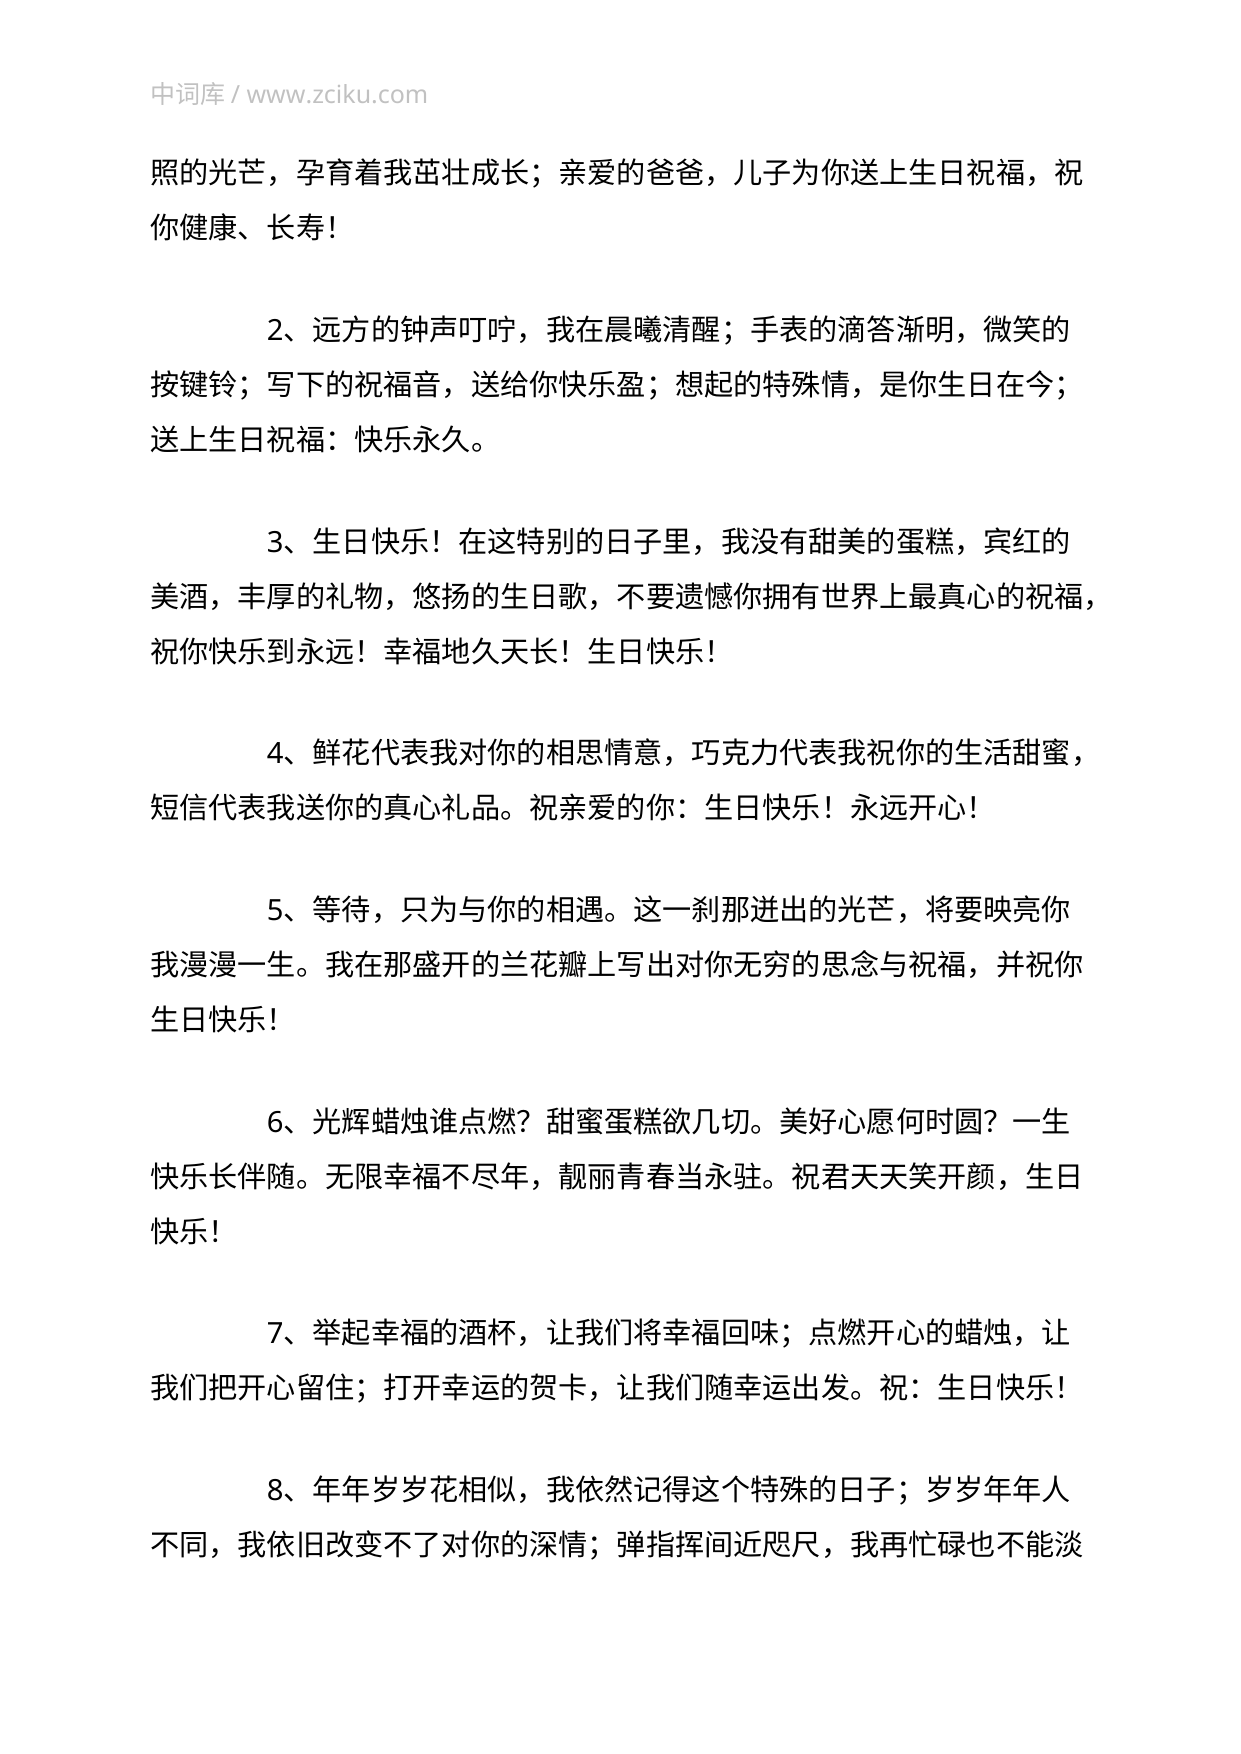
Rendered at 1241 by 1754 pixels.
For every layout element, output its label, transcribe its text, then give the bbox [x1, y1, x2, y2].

text 4、鲜花代表我对你的相思情意，巧克力代表我祝你的生活甜蜜，短信代表我送你的真心礼品。祝亲爱的你：生日快乐！永远开心！ [150, 730, 1090, 827]
text 5、等待，只为与你的相遇。这一刹那迸出的光芒，将要映亮你我漫漫一生。我在那盛开的兰花瓣上写出对你无穷的思念与祝福，并祝你生日快乐！ [150, 887, 1090, 1039]
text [150, 1467, 1090, 1564]
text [150, 150, 1090, 247]
text 6、光辉蜡烛谁点燃？甜蜜蛋糕欲几切。美好心愿何时圆？一生快乐长伴随。无限幸福不尽年，靓丽青春当永驻。祝君天天笑开颜，生日快乐！ [150, 1098, 1090, 1251]
text 7、举起幸福的酒杯，让我们将幸福回味；点燃开心的蜡烛，让我们把开心留住；打开幸运的贺卡，让我们随幸运出发。祝：生日快乐！ [150, 1310, 1090, 1407]
text 3、生日快乐！在这特别的日子里，我没有甜美的蛋糕，宾红的美酒，丰厚的礼物，悠扬的生日歌，不要遗憾你拥有世界上最真心的祝福，祝你快乐到永远！幸福地久天长！生日快乐！ [150, 518, 1090, 671]
text 2、远方的钟声叮咛，我在晨曦清醒；手表的滴答渐明，微笑的按键铃；写下的祝福音，送给你快乐盈；想起的特殊情，是你生日在今；送上生日祝福：快乐永久。 [150, 307, 1090, 459]
